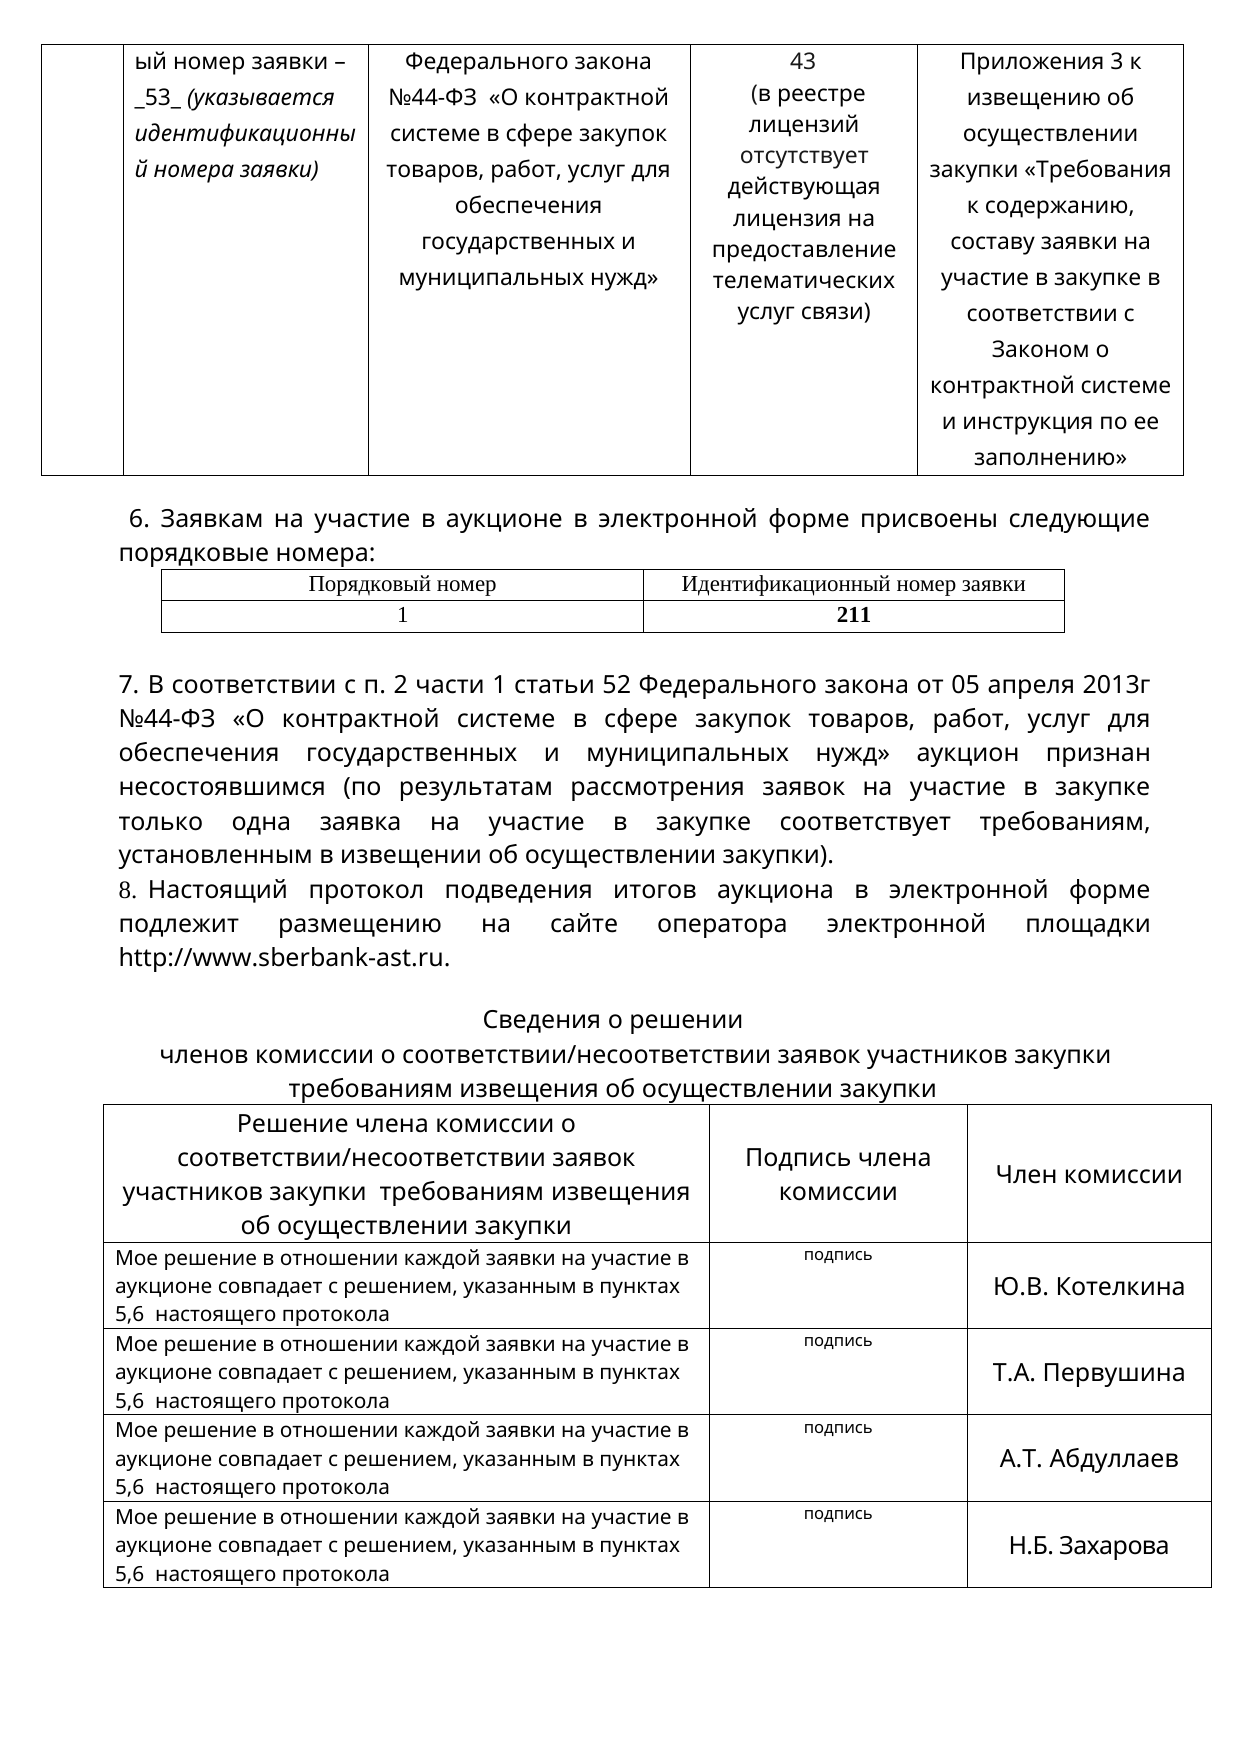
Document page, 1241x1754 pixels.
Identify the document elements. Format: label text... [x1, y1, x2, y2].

table_cell Ю.В. Котелкина [968, 1243, 1211, 1328]
table_cell 1 [162, 601, 643, 632]
table_cell подпись [710, 1329, 967, 1414]
table_cell А.Т. Абдуллаев [968, 1415, 1211, 1501]
table_header Решение члена комиссии о соответствии/несоответствии заявок участников закупки требованиям извещения об осуществлении закупки [104, 1105, 709, 1242]
table_header Член комиссии [968, 1105, 1211, 1242]
list 6. Заявкам на участие в аукционе в электронной форме присвоены следующие порядковые номера: [118, 501, 1152, 569]
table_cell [918, 45, 1183, 475]
table_cell подпись [710, 1415, 967, 1501]
table_cell Мое решение в отношении каждой заявки на участие в аукционе совпадает с решением, указанным в пунктах 5,6 настоящего протокола [104, 1329, 709, 1414]
table_cell Т.А. Первушина [968, 1329, 1211, 1414]
table_cell подпись [710, 1502, 967, 1587]
table_cell Мое решение в отношении каждой заявки на участие в аукционе совпадает с решением, указанным в пунктах 5,6 настоящего протокола [104, 1415, 709, 1501]
table_cell подпись [710, 1243, 967, 1328]
text членов комиссии о соответствии/несоответствии заявок участников закупки требованиям извещения об осуществлении закупки [74, 1036, 1152, 1104]
table_cell 2 [42, 45, 123, 475]
table_header Порядковый номер [162, 570, 643, 599]
table_cell 211 [644, 601, 1064, 632]
table_header Идентификационный номер заявки [644, 570, 1064, 599]
list Настоящий протокол подведения итогов аукциона в электронной форме подлежит размещению на сайте оператора электронной площадки http://www.sberbank-ast.ru. [118, 871, 1152, 973]
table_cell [124, 45, 368, 475]
table_cell Мое решение в отношении каждой заявки на участие в аукционе совпадает с решением, указанным в пунктах 5,6 настоящего протокола [104, 1243, 709, 1328]
text Сведения о решении [74, 1002, 1152, 1036]
table_header Подпись члена комиссии [710, 1105, 967, 1242]
table_cell Н.Б. Захарова [968, 1502, 1211, 1587]
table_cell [691, 45, 917, 475]
table_cell Мое решение в отношении каждой заявки на участие в аукционе совпадает с решением, указанным в пунктах 5,6 настоящего протокола [104, 1502, 709, 1587]
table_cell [369, 45, 690, 475]
list В соответствии с п. 2 части 1 статьи 52 Федерального закона от 05 апреля 2013г №44-ФЗ «О контрактной системе в сфере закупок товаров, работ, услуг для обеспечения государственных и муниципальных нужд» аукцион признан несостоявшимся (по результатам рассмотрения заявок на участие в закупке только одна заявка на участие в закупке соответствует требованиям, установленным в извещении об осуществлении закупки). [118, 667, 1152, 871]
